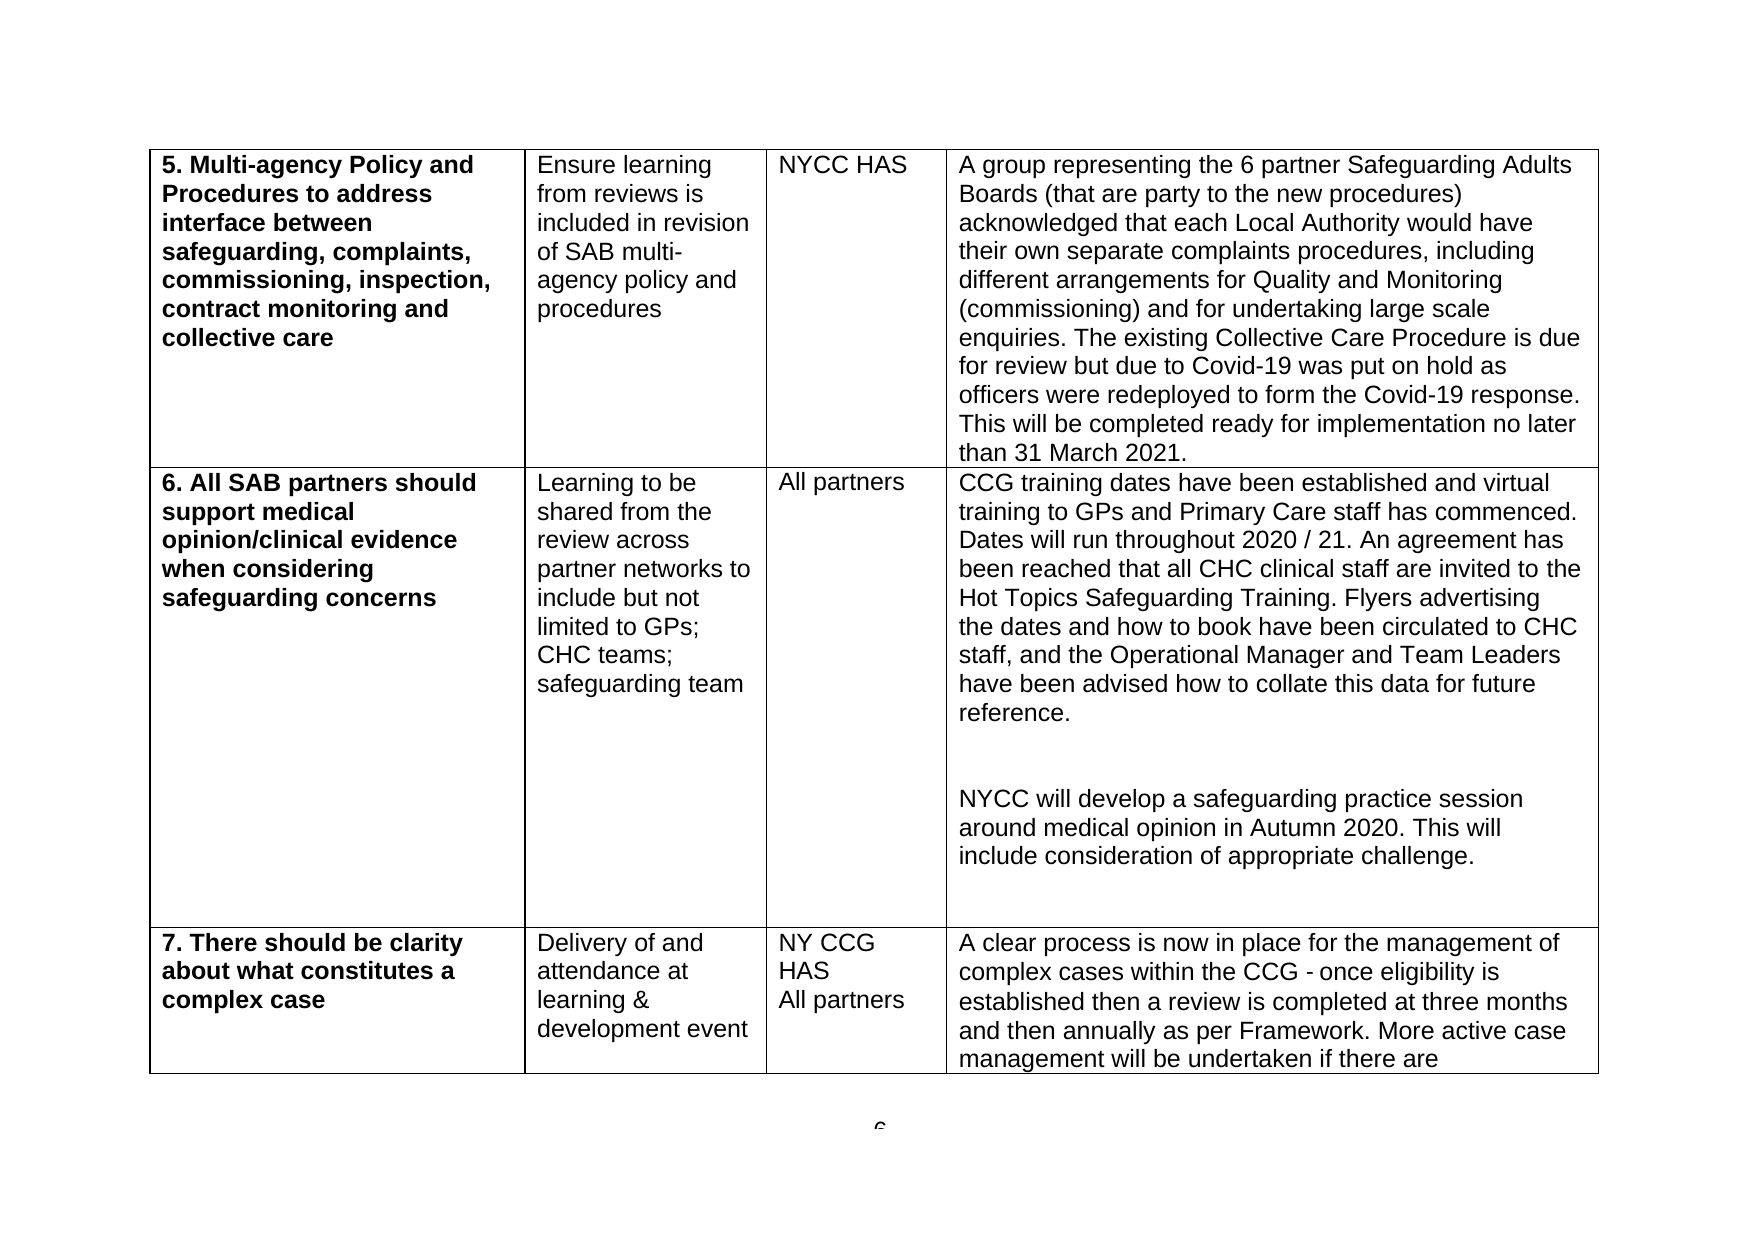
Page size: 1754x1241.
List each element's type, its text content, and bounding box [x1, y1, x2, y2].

table_header A group representing the 6 partner Safeguarding Adults Boards (that are party to the new procedures) acknowledged that each Local Authority would have their own separate complaints procedures, including different arrangements for Quality and Monitoring (commissioning) and for undertaking large scale enquiries. The existing Collective Care Procedure is due for review but due to Covid-19 was put on hold as officers were redeployed to form the Covid-19 response. This will be completed ready for implementation no later than 31 March 2021. [947, 150, 1598, 467]
table_cell Learning to be shared from the review across partner networks to include but not limited to GPs; CHC teams; safeguarding team [526, 468, 766, 927]
table_header NYCC HAS [767, 150, 946, 467]
table_header Ensure learning from reviews is included in revision of SAB multi- agency policy and procedures [526, 150, 766, 467]
table_cell All partners [767, 468, 946, 927]
table_cell A clear process is now in place for the management of complex cases within the CCG - once eligibility is established then a review is completed at three months and then annually as per Framework. More active case management will be undertaken if there are [947, 928, 1598, 1073]
table_header 5. Multi-agency Policy and Procedures to address interface between safeguarding, complaints, commissioning, inspection, contract monitoring and collective care [151, 150, 524, 467]
table_cell 7. There should be clarity about what constitutes a complex case [151, 928, 524, 1073]
table_cell 6. All SAB partners should support medical opinion/clinical evidence when considering safeguarding concerns [151, 468, 524, 927]
table_cell Delivery of and attendance at learning & development event [526, 928, 766, 1073]
table_cell NY CCG HAS All partners [767, 928, 946, 1073]
table_cell CCG training dates have been established and virtual training to GPs and Primary Care staff has commenced. Dates will run throughout 2020 / 21. An agreement has been reached that all CHC clinical staff are invited to the Hot Topics Safeguarding Training. Flyers advertising the dates and how to book have been circulated to CHC staff, and the Operational Manager and Team Leaders have been advised how to collate this data for future reference. NYCC will develop a safeguarding practice session around medical opinion in Autumn 2020. This will include consideration of appropriate challenge. [947, 468, 1598, 927]
